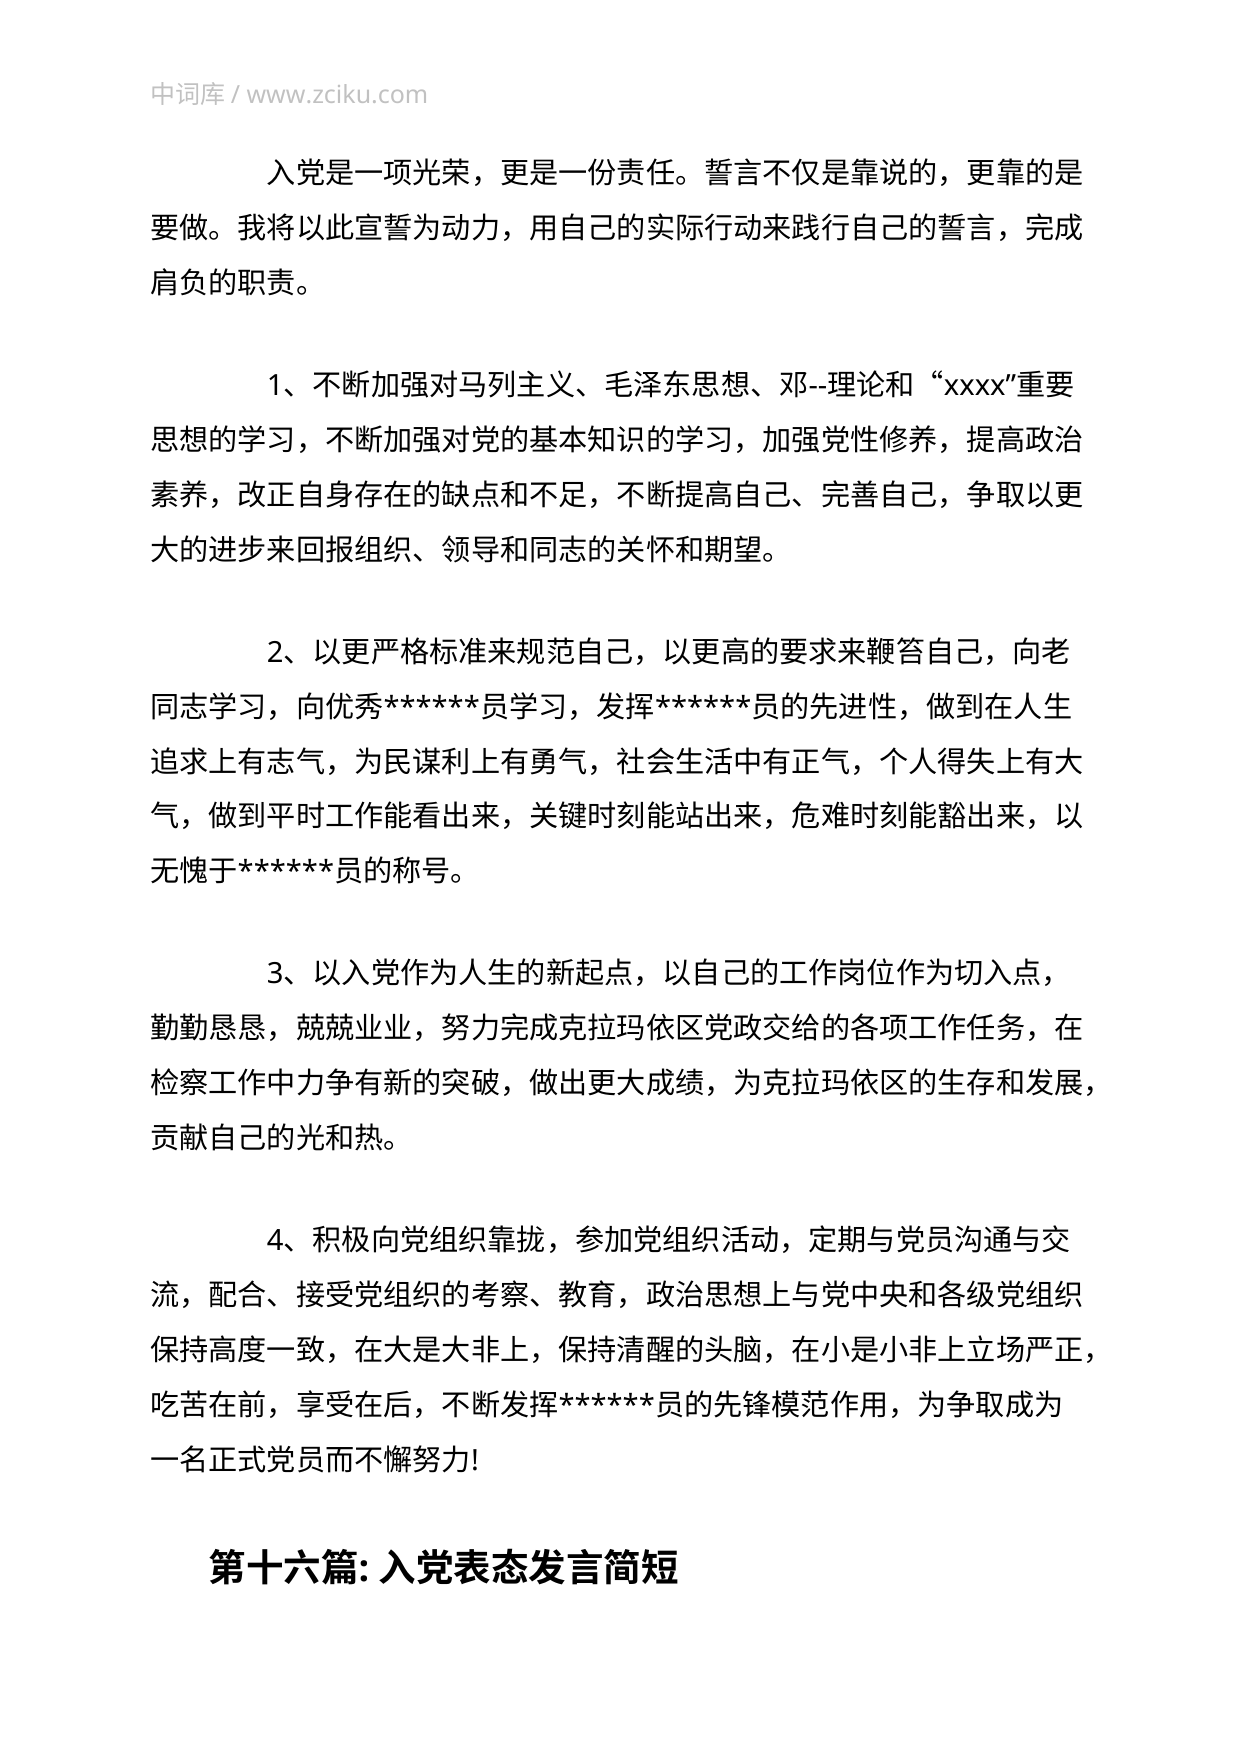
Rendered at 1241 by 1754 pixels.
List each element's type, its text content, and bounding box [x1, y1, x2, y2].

text 3、以入党作为人生的新起点，以自己的工作岗位作为切入点，勤勤恳恳，兢兢业业，努力完成克拉玛依区党政交给的各项工作任务，在检察工作中力争有新的突破，做出更大成绩，为克拉玛依区的生存和发展，贡献自己的光和热。 [150, 950, 1090, 1157]
text 4、积极向党组织靠拢，参加党组织活动，定期与党员沟通与交流，配合、接受党组织的考察、教育，政治思想上与党中央和各级党组织保持高度一致，在大是大非上，保持清醒的头脑，在小是小非上立场严正，吃苦在前，享受在后，不断发挥******员的先锋模范作用，为争取成为一名正式党员而不懈努力! [150, 1216, 1090, 1479]
text 第十六篇: 入党表态发言简短 [150, 1538, 1090, 1593]
text 1、不断加强对马列主义、毛泽东思想、邓--理论和“xxxx”重要思想的学习，不断加强对党的基本知识的学习，加强党性修养，提高政治素养，改正自身存在的缺点和不足，不断提高自己、完善自己，争取以更大的进步来回报组织、领导和同志的关怀和期望。 [150, 362, 1090, 569]
text 2、以更严格标准来规范自己，以更高的要求来鞭笞自己，向老同志学习，向优秀******员学习，发挥******员的先进性，做到在人生追求上有志气，为民谋利上有勇气，社会生活中有正气，个人得失上有大气，做到平时工作能看出来，关键时刻能站出来，危难时刻能豁出来，以无愧于******员的称号。 [150, 628, 1090, 890]
text 入党是一项光荣，更是一份责任。誓言不仅是靠说的，更靠的是要做。我将以此宣誓为动力，用自己的实际行动来践行自己的誓言，完成肩负的职责。 [150, 150, 1090, 302]
